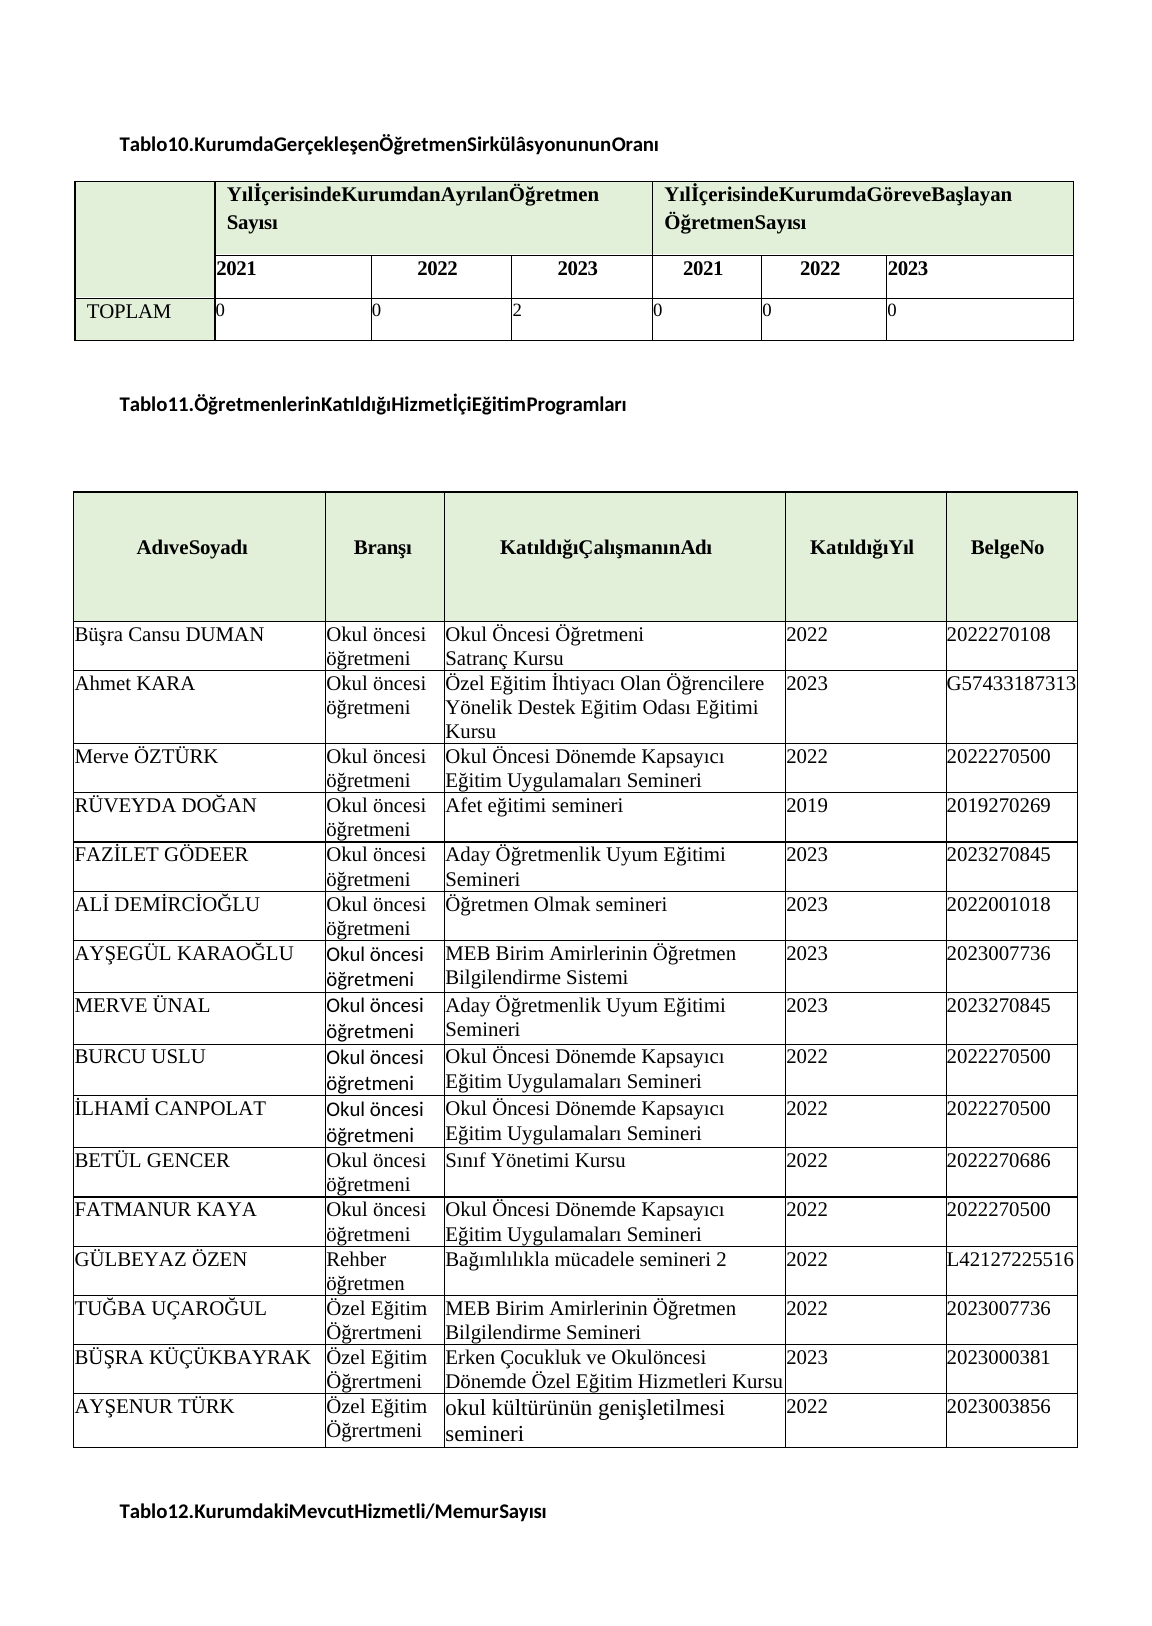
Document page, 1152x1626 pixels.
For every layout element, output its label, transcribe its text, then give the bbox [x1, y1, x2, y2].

table_cell Okul öncesi öğretmeni [326, 941, 444, 992]
table_cell 0 [216, 299, 371, 340]
table_cell BETÜL GENCER [74, 1148, 325, 1196]
table_header YılİçerisindeKurumdaGöreveBaşlayan ÖğretmenSayısı [653, 182, 1073, 254]
table_cell Okul öncesi öğretmeni [326, 892, 444, 940]
table_cell 2022270500 [947, 1045, 1077, 1095]
table_cell MERVE ÜNAL [74, 993, 325, 1043]
table_cell Okul Öncesi Dönemde Kapsayıcı Eğitim Uygulamaları Semineri [445, 744, 785, 792]
table_cell Okul öncesi öğretmeni [326, 1148, 444, 1196]
table_cell 2022270500 [947, 744, 1077, 792]
table_cell 2023 [786, 1345, 946, 1393]
table_cell 2021 [216, 256, 371, 297]
table_cell 2023 [786, 671, 946, 743]
table_cell Okul öncesi öğretmeni [326, 843, 444, 891]
table_header KatıldığıÇalışmanınAdı [445, 493, 785, 621]
table_cell 2023270845 [947, 993, 1077, 1043]
table_header [76, 182, 214, 297]
table_cell Ahmet KARA [74, 671, 325, 743]
table_cell Aday Öğretmenlik Uyum Eğitimi Semineri [445, 993, 785, 1043]
table_cell 0 [372, 299, 511, 340]
table_cell Okul öncesi öğretmeni [326, 793, 444, 841]
table_cell FATMANUR KAYA [74, 1198, 325, 1246]
table_cell TUĞBA UÇAROĞUL [74, 1296, 325, 1344]
table_cell 2021 [653, 256, 761, 297]
table_header BelgeNo [947, 493, 1077, 621]
table_cell L42127225516 [947, 1247, 1077, 1295]
table_cell Okul öncesi öğretmeni [326, 1198, 444, 1246]
table_cell Okul öncesi öğretmeni [326, 671, 444, 743]
table_header AdıveSoyadı [74, 493, 325, 621]
table_cell 2022 [786, 1096, 946, 1147]
table_cell 2022270500 [947, 1096, 1077, 1147]
table_cell Öğretmen Olmak semineri [445, 892, 785, 940]
table_cell 2023 [786, 941, 946, 992]
table_cell 0 [762, 299, 886, 340]
table_cell Okul Öncesi Dönemde Kapsayıcı Eğitim Uygulamaları Semineri [445, 1096, 785, 1147]
table_cell Özel Eğitim Öğrertmeni [326, 1345, 444, 1393]
table_cell ALİ DEMİRCİOĞLU [74, 892, 325, 940]
table_header Branşı [326, 493, 444, 621]
table_cell MEB Birim Amirlerinin Öğretmen Bilgilendirme Sistemi [445, 941, 785, 992]
table_cell RÜVEYDA DOĞAN [74, 793, 325, 841]
table_cell okul kültürünün genişletilmesi semineri [445, 1394, 785, 1447]
table_cell G57433187313 [947, 671, 1077, 743]
table_cell 2022 [786, 744, 946, 792]
text Tablo12.KurumdakiMevcutHizmetli/MemurSayısı [119, 1498, 1077, 1523]
table_cell Özel Eğitim Öğrertmeni [326, 1394, 444, 1447]
text Tablo10.KurumdaGerçekleşenÖğretmenSirkülâsyonununOranı [104, 131, 1077, 156]
table_cell 2023 [887, 256, 1073, 297]
table_cell İLHAMİ CANPOLAT [74, 1096, 325, 1147]
table_cell 2022 [762, 256, 886, 297]
table_cell TOPLAM [76, 299, 214, 340]
table_cell 2022 [786, 1296, 946, 1344]
table_cell 2022 [786, 1148, 946, 1196]
table_cell 0 [653, 299, 761, 340]
table_cell 2023003856 [947, 1394, 1077, 1447]
table_cell Rehber öğretmen [326, 1247, 444, 1295]
table_cell BÜŞRA KÜÇÜKBAYRAK [74, 1345, 325, 1393]
table_cell 2023 [786, 843, 946, 891]
table_cell Erken Çocukluk ve Okulöncesi Dönemde Özel Eğitim Hizmetleri Kursu [445, 1345, 785, 1393]
table_cell 2 [512, 299, 652, 340]
table_cell 2022 [786, 1394, 946, 1447]
table_cell 2019270269 [947, 793, 1077, 841]
table_cell 2023 [512, 256, 652, 297]
table_cell 2023007736 [947, 941, 1077, 992]
table_cell Bağımlılıkla mücadele semineri 2 [445, 1247, 785, 1295]
table_cell Okul öncesi öğretmeni [326, 622, 444, 670]
table_cell Okul Öncesi Öğretmeni Satranç Kursu [445, 622, 785, 670]
table_cell 2023 [786, 993, 946, 1043]
table_cell 2022 [786, 1045, 946, 1095]
table_cell Büşra Cansu DUMAN [74, 622, 325, 670]
table_cell GÜLBEYAZ ÖZEN [74, 1247, 325, 1295]
table_cell Okul öncesi öğretmeni [326, 1096, 444, 1147]
table_cell AYŞENUR TÜRK [74, 1394, 325, 1447]
table_cell 2023000381 [947, 1345, 1077, 1393]
table_cell 2019 [786, 793, 946, 841]
table_cell AYŞEGÜL KARAOĞLU [74, 941, 325, 992]
table_cell 2022001018 [947, 892, 1077, 940]
text Tablo11.ÖğretmenlerinKatıldığıHizmetİçiEğitimProgramları [75, 391, 1077, 417]
table_cell Özel Eğitim Öğrertmeni [326, 1296, 444, 1344]
table_cell 2023 [786, 892, 946, 940]
table_header YılİçerisindeKurumdanAyrılanÖğretmen Sayısı [216, 182, 652, 254]
table_cell MEB Birim Amirlerinin Öğretmen Bilgilendirme Semineri [445, 1296, 785, 1344]
table_cell 2023007736 [947, 1296, 1077, 1344]
table_header KatıldığıYıl [786, 493, 946, 621]
table_cell Okul Öncesi Dönemde Kapsayıcı Eğitim Uygulamaları Semineri [445, 1045, 785, 1095]
table_cell 2022270108 [947, 622, 1077, 670]
table_cell 2022 [786, 1247, 946, 1295]
table_cell 2022 [786, 622, 946, 670]
table_cell Okul öncesi öğretmeni [326, 744, 444, 792]
table_cell Sınıf Yönetimi Kursu [445, 1148, 785, 1196]
table_cell 2022270500 [947, 1198, 1077, 1246]
table_cell FAZİLET GÖDEER [74, 843, 325, 891]
table_cell 0 [887, 299, 1073, 340]
table_cell 2023270845 [947, 843, 1077, 891]
table_cell 2022 [786, 1198, 946, 1246]
table_cell 2022270686 [947, 1148, 1077, 1196]
table_cell Okul Öncesi Dönemde Kapsayıcı Eğitim Uygulamaları Semineri [445, 1198, 785, 1246]
table_cell BURCU USLU [74, 1045, 325, 1095]
table_cell Merve ÖZTÜRK [74, 744, 325, 792]
table_cell Özel Eğitim İhtiyacı Olan Öğrencilere Yönelik Destek Eğitim Odası Eğitimi Kursu [445, 671, 785, 743]
table_cell Afet eğitimi semineri [445, 793, 785, 841]
table_cell Aday Öğretmenlik Uyum Eğitimi Semineri [445, 843, 785, 891]
table_cell Okul öncesi öğretmeni [326, 993, 444, 1043]
table_cell 2022 [372, 256, 511, 297]
table_cell Okul öncesi öğretmeni [326, 1045, 444, 1095]
